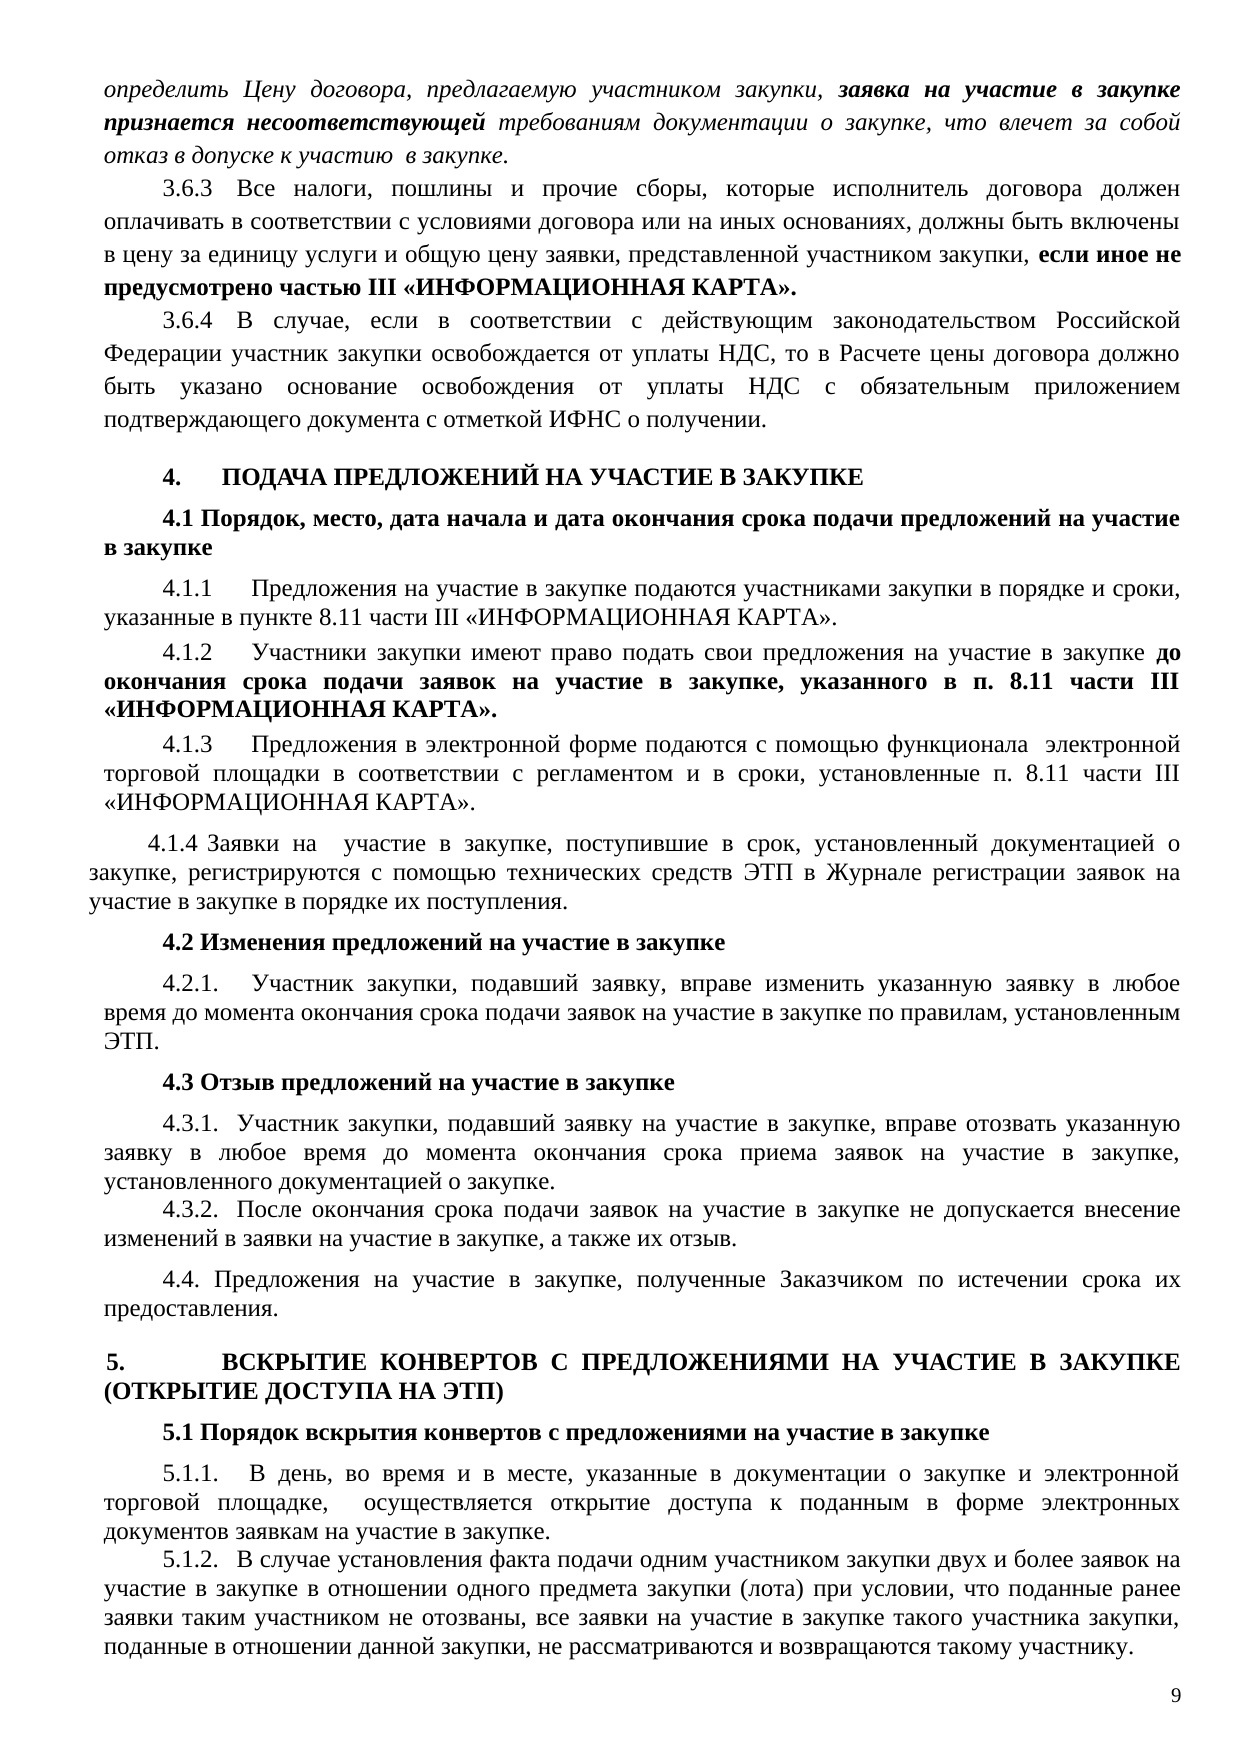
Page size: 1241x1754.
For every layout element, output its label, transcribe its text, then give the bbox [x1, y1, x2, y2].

list В случае установления факта подачи одним участником закупки двух и более заявок на участие в закупке в отношении одного предмета закупки (лота) при условии, что поданные ранее заявки таким участником не отозваны, все заявки на участие в закупке такого участника закупки, поданные в отношении данной закупки, не рассматриваются и возвращаются такому участнику. [103, 1544, 1181, 1659]
list В случае, если в соответствии с действующим законодательством Российской Федерации участник закупки освобождается от уплаты НДС, то в Расчете цены договора должно быть указано основание освобождения от уплаты НДС с обязательным приложением подтверждающего документа с отметкой ИФНС о получении. [103, 305, 1181, 433]
subtitle 4.3 Отзыв предложений на участие в закупке [103, 1067, 1181, 1096]
subtitle Участники закупки имеют право подать свои предложения на участие в закупке до окончания срока подачи заявок на участие в закупке, указанного в п. 8.11 части III «ИНФОРМАЦИОННАЯ КАРТА». [103, 637, 1181, 723]
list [103, 74, 1181, 169]
subtitle ВСКРЫТИЕ КОНВЕРТОВ С ПРЕДЛОЖЕНИЯМИ НА УЧАСТИЕ В ЗАКУПКЕ (ОТКРЫТИЕ ДОСТУПА НА ЭТП) [103, 1347, 1181, 1404]
subtitle 5.1 Порядок вскрытия конвертов с предложениями на участие в закупке [103, 1417, 1181, 1446]
subtitle 4.4. Предложения на участие в закупке, полученные Заказчиком по истечении срока их предоставления. [103, 1264, 1181, 1322]
list Все налоги, пошлины и прочие сборы, которые исполнитель договора должен оплачивать в соответствии с условиями договора или на иных основаниях, должны быть включены в цену за единицу услуги и общую цену заявки, представленной участником закупки, если иное не предусмотрено частью III «ИНФОРМАЦИОННАЯ КАРТА». [103, 173, 1181, 301]
subtitle Предложения в электронной форме подаются с помощью функционала электронной торговой площадки в соответствии с регламентом и в сроки, установленные п. 8.11 части III «ИНФОРМАЦИОННАЯ КАРТА». [103, 729, 1181, 816]
subtitle Предложения на участие в закупке подаются участниками закупки в порядке и сроки, указанные в пункте 8.11 части III «ИНФОРМАЦИОННАЯ КАРТА». [103, 573, 1181, 631]
list В день, во время и в месте, указанные в документации о закупке и электронной торговой площадке, осуществляется открытие доступа к поданным в форме электронных документов заявкам на участие в закупке. [103, 1458, 1181, 1544]
subtitle ПОДАЧА ПРЕДЛОЖЕНИЙ НА УЧАСТИЕ В ЗАКУПКЕ [103, 462, 1181, 491]
list После окончания срока подачи заявок на участие в закупке не допускается внесение изменений в заявки на участие в закупке, а также их отзыв. [103, 1194, 1181, 1252]
subtitle 4.2 Изменения предложений на участие в закупке [148, 927, 1181, 956]
list Участник закупки, подавший заявку, вправе изменить указанную заявку в любое время до момента окончания срока подачи заявок на участие в закупке по правилам, установленным ЭТП. [103, 968, 1181, 1054]
subtitle Заявки на участие в закупке, поступившие в срок, установленный документацией о закупке, регистрируются с помощью технических средств ЭТП в Журнале регистрации заявок на участие в закупке в порядке их поступления. [89, 828, 1181, 914]
subtitle 4.1 Порядок, место, дата начала и дата окончания срока подачи предложений на участие в закупке [103, 503, 1181, 561]
list Участник закупки, подавший заявку на участие в закупке, вправе отозвать указанную заявку в любое время до момента окончания срока приема заявок на участие в закупке, установленного документацией о закупке. [103, 1108, 1181, 1194]
